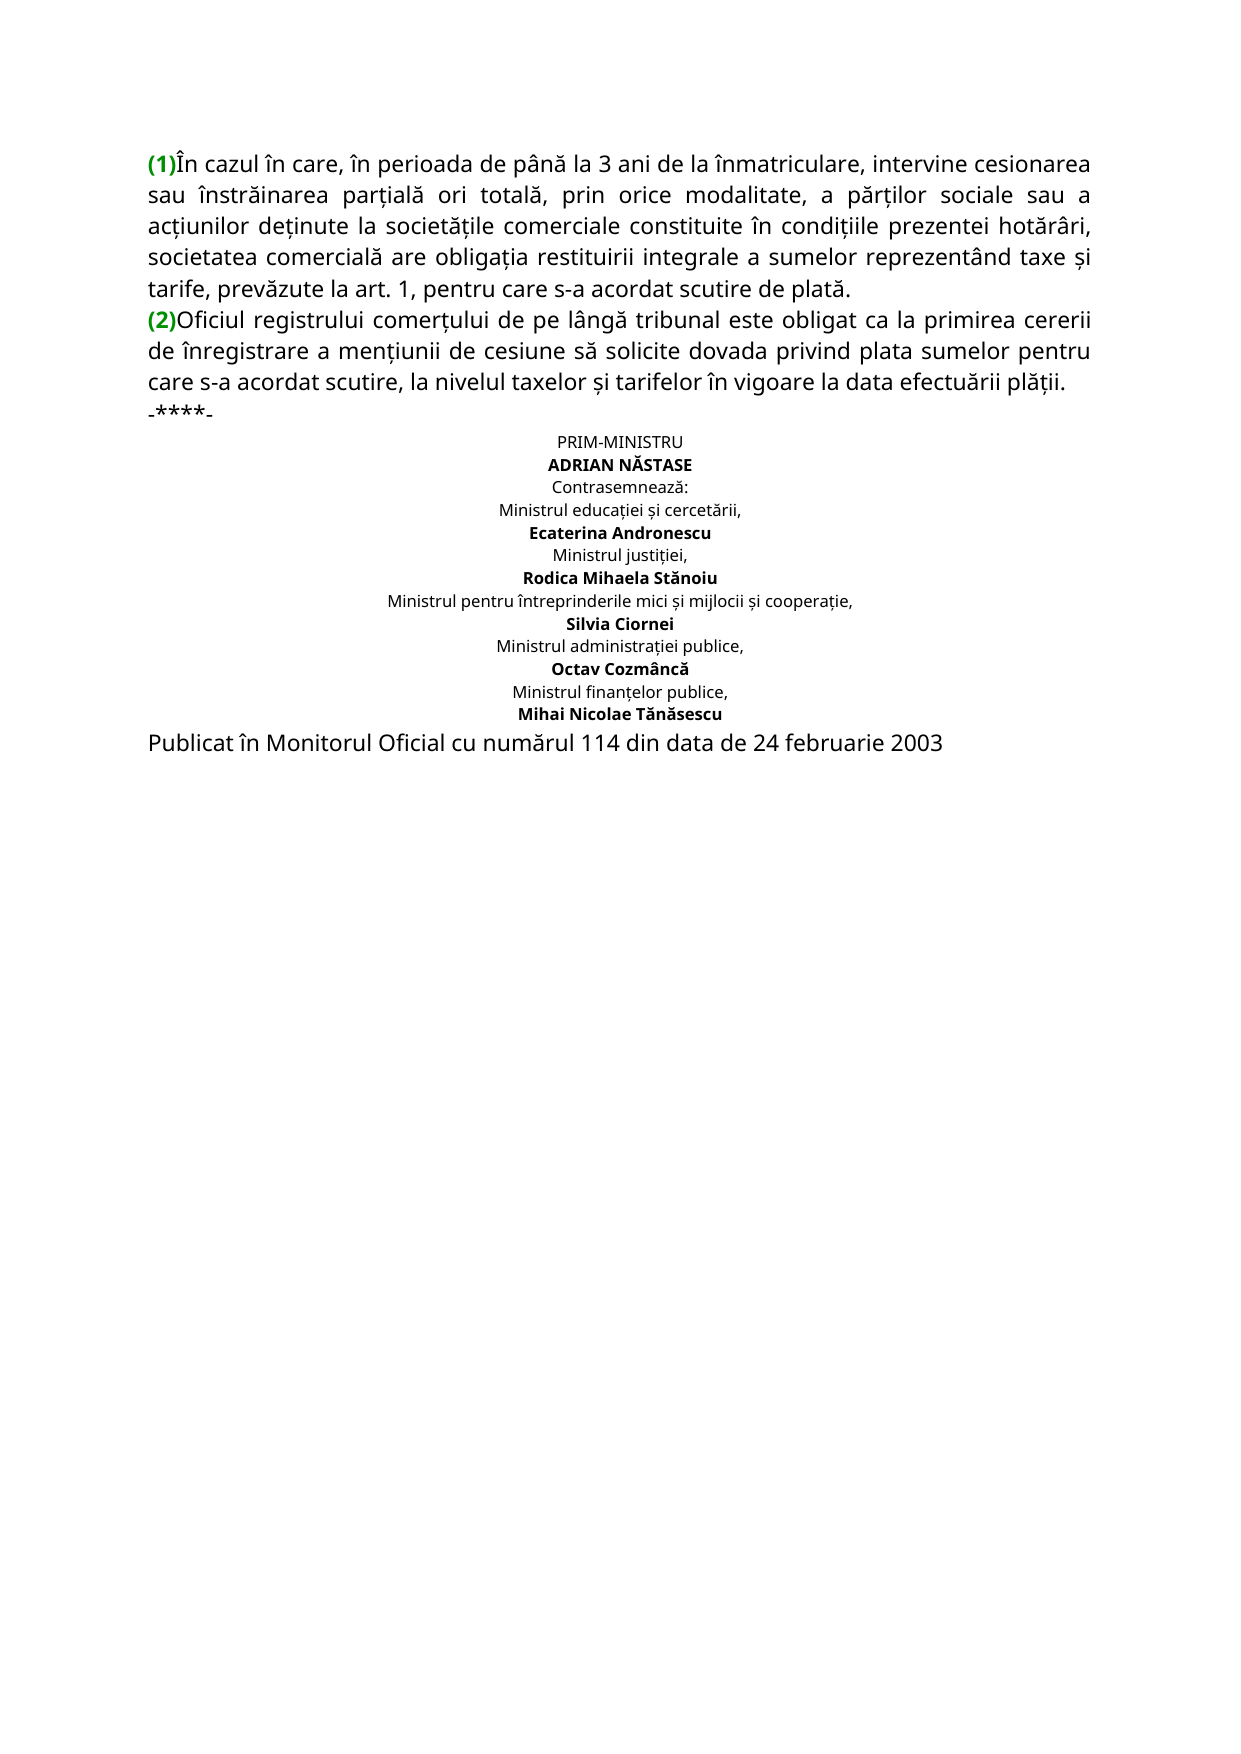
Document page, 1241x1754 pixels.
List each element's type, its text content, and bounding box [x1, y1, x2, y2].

text (2)Oficiul registrului comerţului de pe lângă tribunal este obligat ca la primirea cererii de înregistrare a menţiunii de cesiune să solicite dovada privind plata sumelor pentru care s-a acordat scutire, la nivelul taxelor şi tarifelor în vigoare la data efectuării plăţii. [148, 304, 1093, 398]
text Publicat în Monitorul Oficial cu numărul 114 din data de 24 februarie 2003 [148, 727, 1093, 758]
table_header PRIM-MINISTRU ADRIAN NĂSTASE Contrasemnează: Ministrul educaţiei şi cercetării, Ecaterina Andronescu Ministrul justiţiei, Rodica Mihaela Stănoiu Ministrul pentru întreprinderile mici şi mijlocii şi cooperaţie, Silvia Ciornei Ministrul administraţiei publice, Octav Cozmâncă Ministrul finanţelor publice, Mihai Nicolae Tănăsescu [116, 429, 1124, 727]
text (1)În cazul în care, în perioada de până la 3 ani de la înmatriculare, intervine cesionarea sau înstrăinarea parţială ori totală, prin orice modalitate, a părţilor sociale sau a acţiunilor deţinute la societăţile comerciale constituite în condiţiile prezentei hotărâri, societatea comercială are obligaţia restituirii integrale a sumelor reprezentând taxe şi tarife, prevăzute la art. 1, pentru care s-a acordat scutire de plată. [148, 148, 1093, 304]
text -****- [148, 398, 1093, 429]
